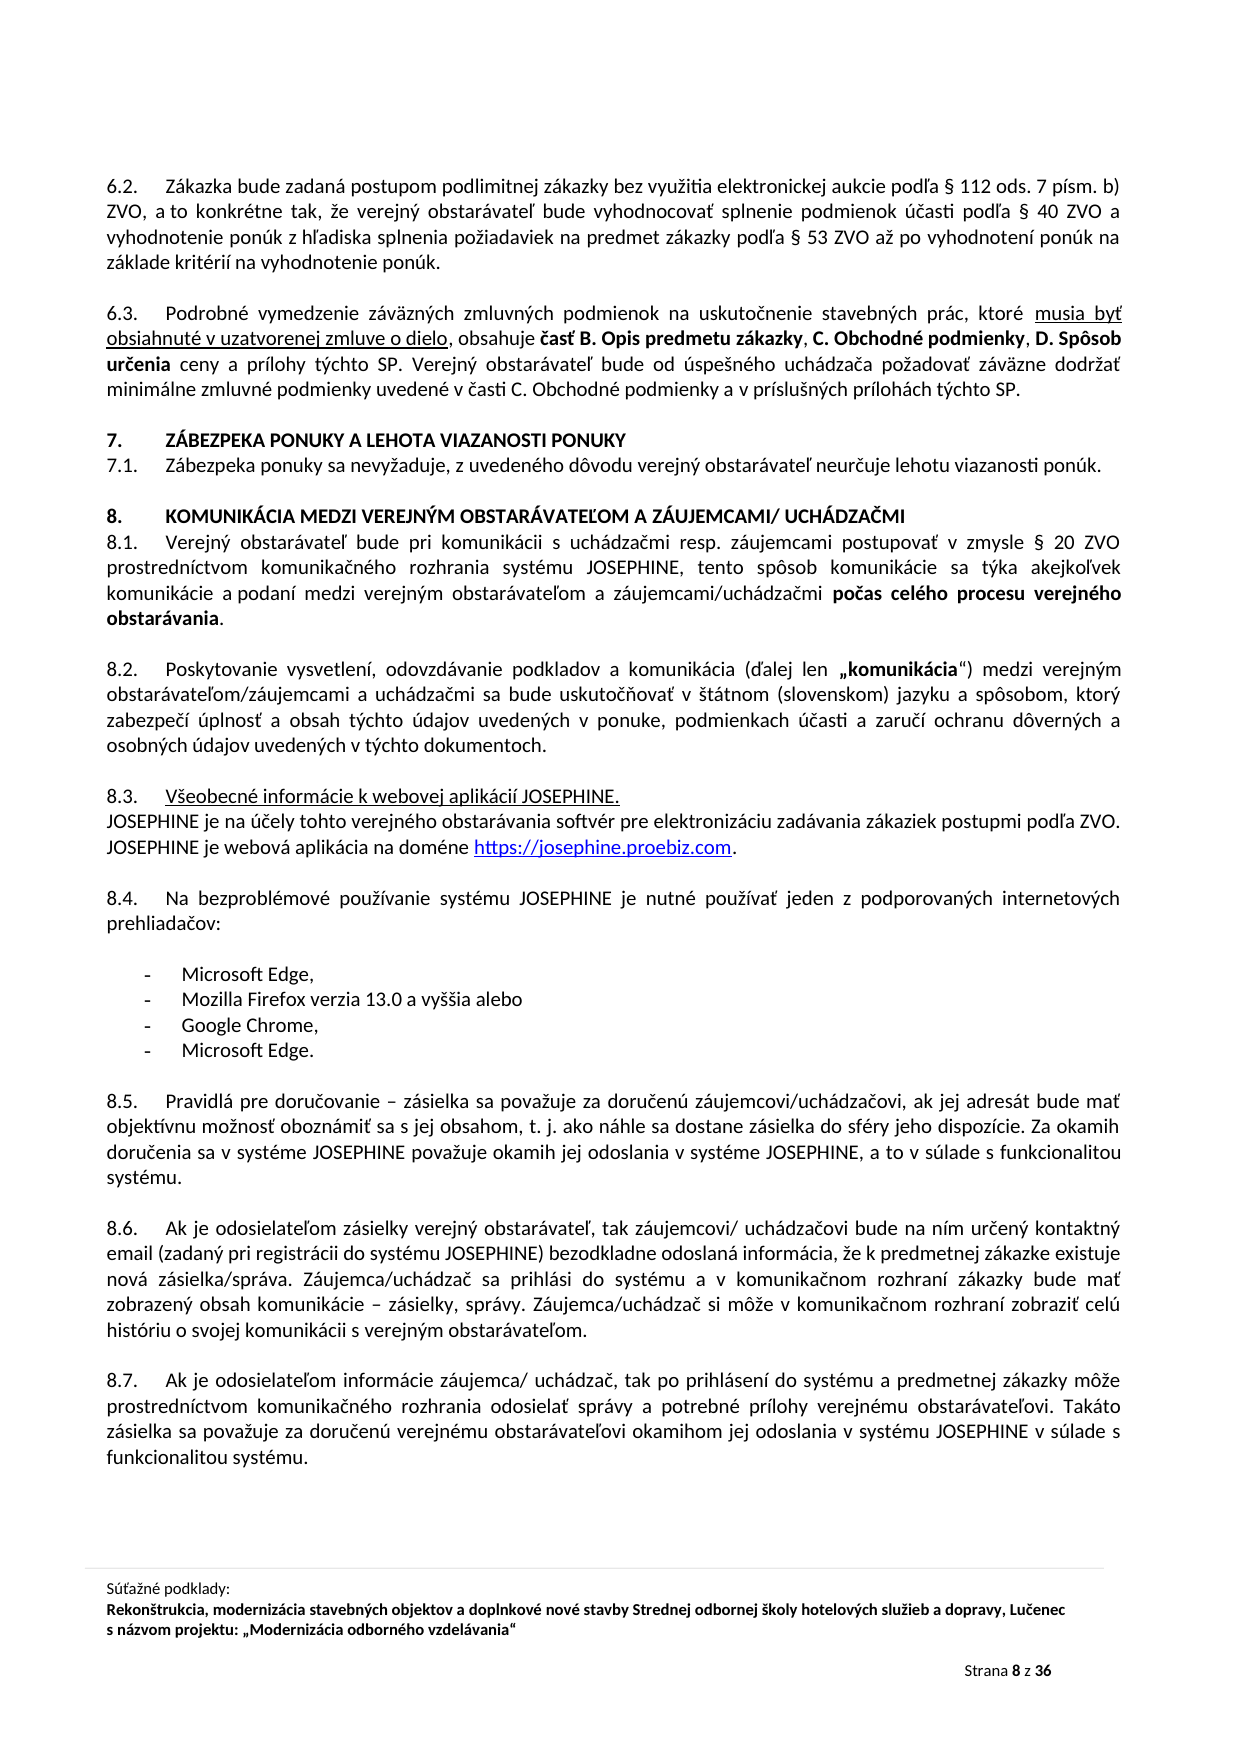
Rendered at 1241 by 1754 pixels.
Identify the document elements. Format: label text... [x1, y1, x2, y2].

list KOMUNIKÁCIA MEDZI VEREJNÝM OBSTARÁVATEĽOM A ZÁUJEMCAMI/ UCHÁDZAČMI [106, 503, 1122, 529]
list Ak je odosielateľom informácie záujemca/ uchádzač, tak po prihlásení do systému a predmetnej zákazky môže prostredníctvom komunikačného rozhrania odosielať správy a potrebné prílohy verejnému obstarávateľovi. Takáto zásielka sa považuje za doručenú verejnému obstarávateľovi okamihom jej odoslania v systému JOSEPHINE v súlade s funkcionalitou systému. [106, 1368, 1122, 1469]
list Všeobecné informácie k webovej aplikácií JOSEPHINE. [106, 783, 1122, 808]
list Ak je odosielateľom zásielky verejný obstarávateľ, tak záujemcovi/ uchádzačovi bude na ním určený kontaktný email (zadaný pri registrácii do systému JOSEPHINE) bezodkladne odoslaná informácia, že k predmetnej zákazke existuje nová zásielka/správa. Záujemca/uchádzač sa prihlási do systému a v komunikačnom rozhraní zákazky bude mať zobrazený obsah komunikácie – zásielky, správy. Záujemca/uchádzač si môže v komunikačnom rozhraní zobraziť celú históriu o svojej komunikácii s verejným obstarávateľom. [106, 1215, 1122, 1342]
list Microsoft Edge. [144, 1037, 1122, 1063]
list Verejný obstarávateľ bude pri komunikácii s uchádzačmi resp. záujemcami postupovať v zmysle § 20 ZVO prostredníctvom komunikačného rozhrania systému JOSEPHINE, tento spôsob komunikácie sa týka akejkoľvek komunikácie a podaní medzi verejným obstarávateľom a záujemcami/uchádzačmi počas celého procesu verejného obstarávania. [106, 529, 1122, 631]
list Microsoft Edge, [144, 961, 1122, 986]
text JOSEPHINE je na účely tohto verejného obstarávania softvér pre elektronizáciu zadávania zákaziek postupmi podľa ZVO. JOSEPHINE je webová aplikácia na doméne https://josephine.proebiz.com. [106, 808, 1122, 859]
list Na bezproblémové používanie systému JOSEPHINE je nutné používať jeden z podporovaných internetových prehliadačov: [106, 885, 1122, 936]
list Zákazka bude zadaná postupom podlimitnej zákazky bez využitia elektronickej aukcie podľa § 112 ods. 7 písm. b) ZVO, a to konkrétne tak, že verejný obstarávateľ bude vyhodnocovať splnenie podmienok účasti podľa § 40 ZVO a vyhodnotenie ponúk z hľadiska splnenia požiadaviek na predmet zákazky podľa § 53 ZVO až po vyhodnotení ponúk na základe kritérií na vyhodnotenie ponúk. [106, 173, 1122, 275]
list Podrobné vymedzenie záväzných zmluvných podmienok na uskutočnenie stavebných prác, ktoré musia byť obsiahnuté v uzatvorenej zmluve o dielo, obsahuje časť B. Opis predmetu zákazky, C. Obchodné podmienky, D. Spôsob určenia ceny a prílohy týchto SP. Verejný obstarávateľ bude od úspešného uchádzača požadovať záväzne dodržať minimálne zmluvné podmienky uvedené v časti C. Obchodné podmienky a v príslušných prílohách týchto SP. [106, 300, 1122, 402]
list Zábezpeka ponuky sa nevyžaduje, z uvedeného dôvodu verejný obstarávateľ neurčuje lehotu viazanosti ponúk. [106, 453, 1122, 478]
list Poskytovanie vysvetlení, odovzdávanie podkladov a komunikácia (ďalej len „komunikácia“) medzi verejným obstarávateľom/záujemcami a uchádzačmi sa bude uskutočňovať v štátnom (slovenskom) jazyku a spôsobom, ktorý zabezpečí úplnosť a obsah týchto údajov uvedených v ponuke, podmienkach účasti a zaručí ochranu dôverných a osobných údajov uvedených v týchto dokumentoch. [106, 656, 1122, 758]
list Pravidlá pre doručovanie – zásielka sa považuje za doručenú záujemcovi/uchádzačovi, ak jej adresát bude mať objektívnu možnosť oboznámiť sa s jej obsahom, t. j. ako náhle sa dostane zásielka do sféry jeho dispozície. Za okamih doručenia sa v systéme JOSEPHINE považuje okamih jej odoslania v systéme JOSEPHINE, a to v súlade s funkcionalitou systému. [106, 1088, 1122, 1190]
list ZÁBEZPEKA PONUKY A LEHOTA VIAZANOSTI PONUKY [106, 427, 1122, 453]
list Google Chrome, [144, 1012, 1122, 1037]
list Mozilla Firefox verzia 13.0 a vyššia alebo [144, 986, 1122, 1012]
